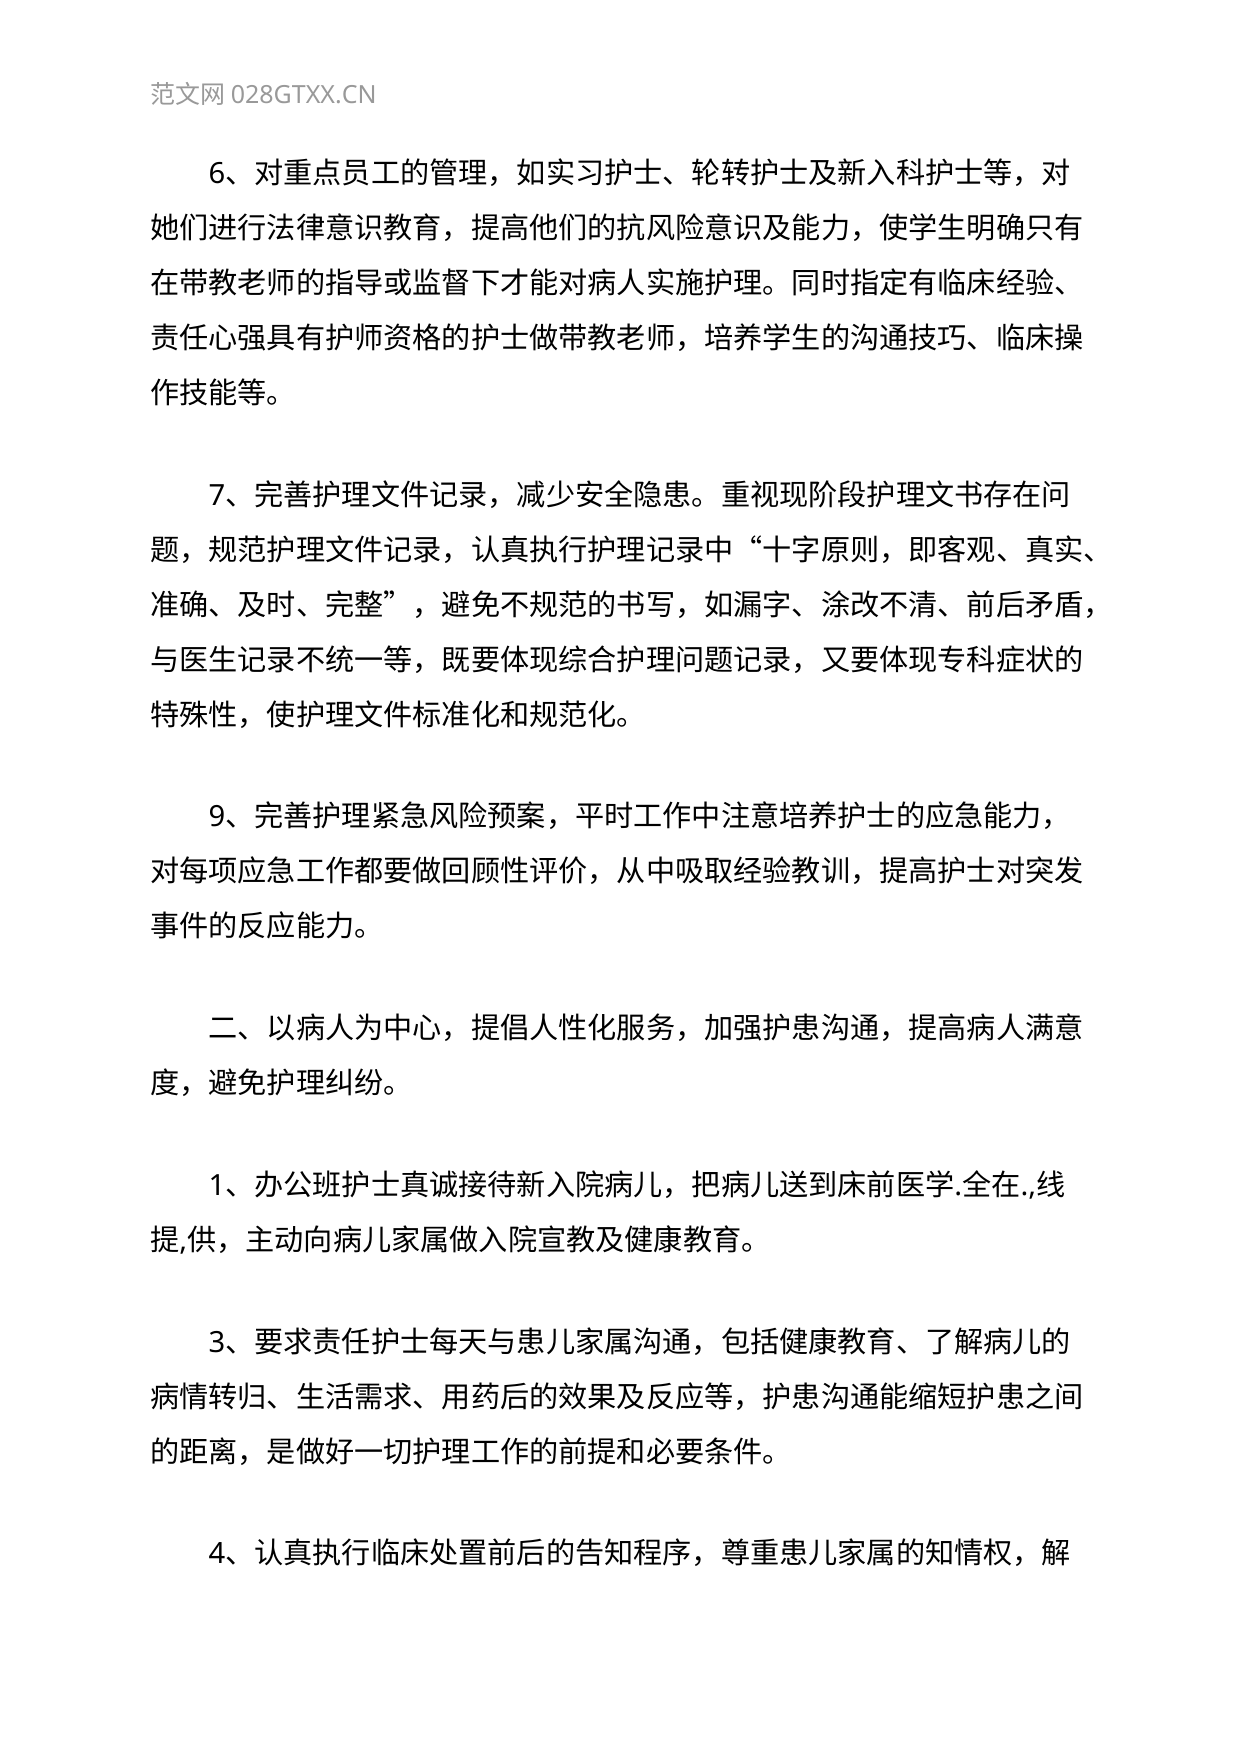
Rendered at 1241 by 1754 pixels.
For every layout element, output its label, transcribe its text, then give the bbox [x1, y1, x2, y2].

text 7、完善护理文件记录，减少安全隐患。重视现阶段护理文书存在问题，规范护理文件记录，认真执行护理记录中“十字原则，即客观、真实、准确、及时、完整”，避免不规范的书写，如漏字、涂改不清、前后矛盾，与医生记录不统一等，既要体现综合护理问题记录，又要体现专科症状的特殊性，使护理文件标准化和规范化。 [150, 471, 1090, 733]
text 3、要求责任护士每天与患儿家属沟通，包括健康教育、了解病儿的病情转归、生活需求、用药后的效果及反应等，护患沟通能缩短护患之间的距离，是做好一切护理工作的前提和必要条件。 [150, 1318, 1090, 1470]
text 6、对重点员工的管理，如实习护士、轮转护士及新入科护士等，对她们进行法律意识教育，提高他们的抗风险意识及能力，使学生明确只有在带教老师的指导或监督下才能对病人实施护理。同时指定有临床经验、责任心强具有护师资格的护士做带教老师，培养学生的沟通技巧、临床操作技能等。 [150, 150, 1090, 412]
text 二、以病人为中心，提倡人性化服务，加强护患沟通，提高病人满意度，避免护理纠纷。 [150, 1004, 1090, 1102]
text 9、完善护理紧急风险预案，平时工作中注意培养护士的应急能力，对每项应急工作都要做回顾性评价，从中吸取经验教训，提高护士对突发事件的反应能力。 [150, 793, 1090, 945]
text 1、办公班护士真诚接待新入院病儿，把病儿送到床前医学.全在.,线提,供，主动向病儿家属做入院宣教及健康教育。 [150, 1161, 1090, 1259]
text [150, 1530, 1090, 1572]
